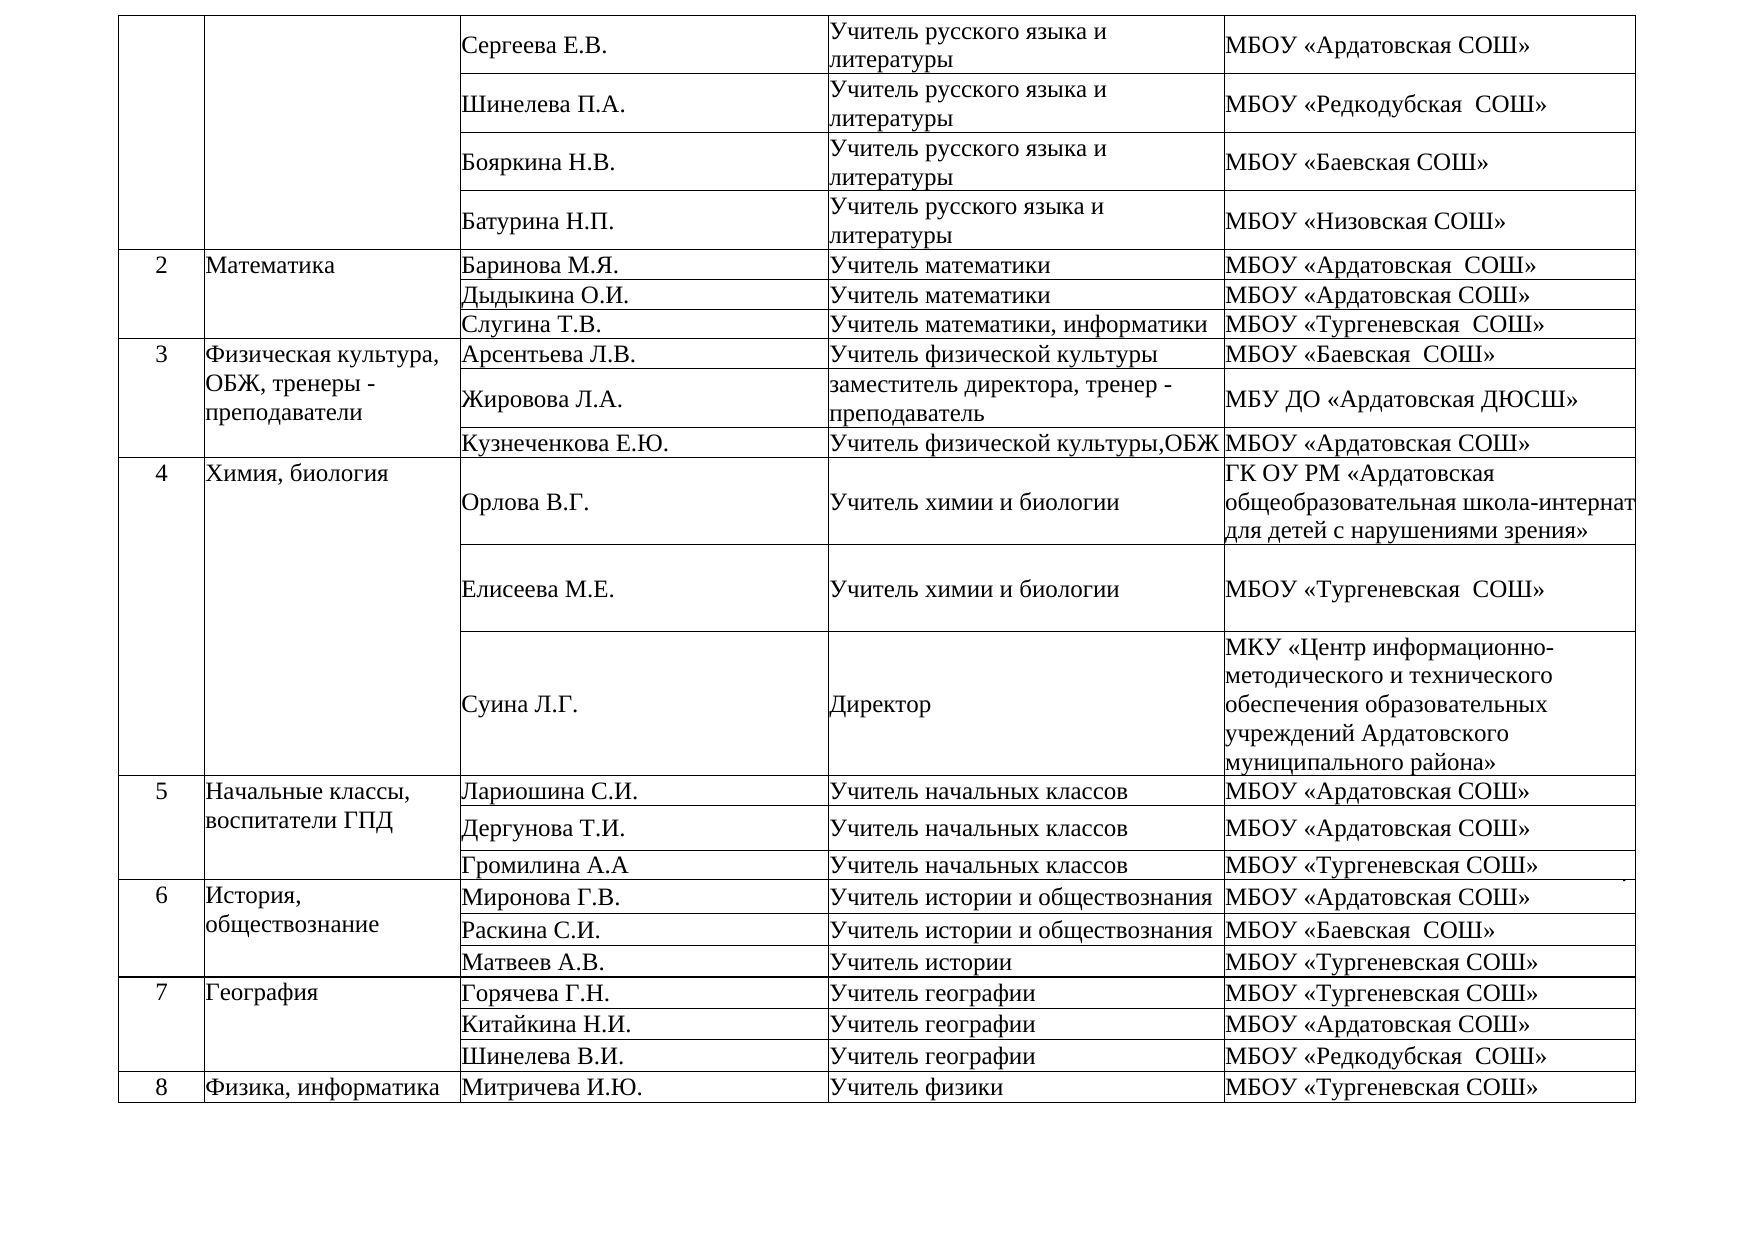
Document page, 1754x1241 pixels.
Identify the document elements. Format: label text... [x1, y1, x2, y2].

table_cell География [205, 978, 460, 1071]
table_cell Учитель русского языка и литературы [829, 133, 1224, 190]
table_cell МБОУ «Тургеневская СОШ» [1225, 545, 1635, 631]
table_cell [829, 16, 1224, 73]
table_cell МКУ «Центр информационно-методического и технического обеспечения образовательных учреждений Ардатовского муниципального района» [1225, 632, 1635, 775]
table_cell МБОУ «Ардатовская СОШ» [1225, 776, 1635, 805]
table_cell Бояркина Н.В. [461, 133, 828, 190]
table_cell Раскина С.И. [461, 914, 828, 945]
table_cell 6 [119, 880, 204, 976]
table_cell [829, 74, 1224, 132]
table_cell 7 [119, 978, 204, 1071]
table_cell Учитель истории [829, 946, 1224, 976]
table_cell Кузнеченкова Е.Ю. [461, 428, 828, 457]
table_cell МБОУ «Баевская СОШ» [1225, 133, 1635, 190]
table_cell Дыдыкина О.И. [461, 280, 828, 308]
table_cell 1 [119, 16, 204, 249]
table_cell Шинелева В.И. [461, 1040, 828, 1071]
table_cell 8 [119, 1072, 204, 1102]
table_cell 4 [119, 458, 204, 775]
table_cell Учитель русского языка и литературы [829, 191, 1224, 249]
table_cell МБОУ «Низовская СОШ» [1225, 191, 1635, 249]
table_cell Орлова В.Г. [461, 458, 828, 544]
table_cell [205, 16, 460, 249]
table_cell Сергеева Е.В. [461, 16, 828, 73]
table_cell 3 [119, 339, 204, 457]
table_cell МБОУ «Ардатовская СОШ» [1225, 806, 1635, 849]
table_cell Митричева И.Ю. [461, 1072, 828, 1102]
table_cell МБОУ «Ардатовская СОШ» [1225, 16, 1635, 73]
table_cell Учитель физической культуры,ОБЖ [829, 428, 1224, 457]
table_cell Учитель начальных классов [829, 776, 1224, 805]
table_cell МБОУ «Ардатовская СОШ» [1225, 428, 1635, 457]
table_cell МБОУ «Ардатовская СОШ» [1225, 250, 1635, 279]
table_cell Учитель географии [829, 1040, 1224, 1071]
table_cell Химия, биология [205, 458, 460, 775]
table_cell История, обществознание [205, 880, 460, 976]
table_cell Жировова Л.А. [461, 369, 828, 427]
table_cell МБОУ «Тургеневская СОШ» [1225, 946, 1635, 976]
table_cell Лариошина С.И. [461, 776, 828, 805]
table_cell МБОУ «Тургеневская СОШ» [1225, 851, 1635, 879]
table_cell Директор [829, 632, 1224, 775]
table_cell Учитель истории и обществознания [829, 880, 1224, 913]
table_cell Физика, информатика [205, 1072, 460, 1102]
table_cell Учитель физической культуры [829, 339, 1224, 368]
table_cell ГК ОУ РМ «Ардатовская общеобразовательная школа-интернат для детей с нарушениями зрения» [1225, 458, 1635, 544]
table_cell Учитель математики [829, 280, 1224, 308]
table_cell МБОУ «Тургеневская СОШ» [1225, 310, 1635, 338]
table_cell 5 [119, 776, 204, 879]
table_cell Математика [205, 250, 460, 338]
table_cell Начальные классы, воспитатели ГПД [205, 776, 460, 879]
table_cell МБУ ДО «Ардатовская ДЮСШ» [1225, 369, 1635, 427]
table_cell Матвеев А.В. [461, 946, 828, 976]
table_cell МБОУ «Тургеневская СОШ» [1225, 1072, 1635, 1102]
table_cell МБОУ «Ардатовская СОШ» [1225, 880, 1635, 913]
table_cell Учитель физики [829, 1072, 1224, 1102]
table_cell Учитель математики, информатики [829, 310, 1224, 338]
table_cell Арсентьева Л.В. [461, 339, 828, 368]
table_cell Елисеева М.Е. [461, 545, 828, 631]
table_cell Батурина Н.П. [461, 191, 828, 249]
table_cell МБОУ «Редкодубская СОШ» [1225, 74, 1635, 132]
table_cell заместитель директора, тренер - преподаватель [829, 369, 1224, 427]
table_cell Учитель начальных классов [829, 806, 1224, 849]
table_cell Учитель математики [829, 250, 1224, 279]
table_cell Учитель истории и обществознания [829, 914, 1224, 945]
table_cell Горячева Г.Н. [461, 978, 828, 1008]
table_cell МБОУ «Редкодубская СОШ» [1225, 1040, 1635, 1071]
table_cell МБОУ «Баевская СОШ» [1225, 914, 1635, 945]
table_cell МБОУ «Ардатовская СОШ» [1225, 1009, 1635, 1039]
table_cell Громилина А.А [461, 851, 828, 879]
table_cell Учитель начальных классов [829, 851, 1224, 879]
table_cell МБОУ «Ардатовская СОШ» [1225, 280, 1635, 308]
table_cell Учитель географии [829, 1009, 1224, 1039]
table_cell Дергунова Т.И. [461, 806, 828, 849]
table_cell Слугина Т.В. [461, 310, 828, 338]
table_cell МБОУ «Тургеневская СОШ» [1225, 978, 1635, 1008]
table_cell Учитель географии [829, 978, 1224, 1008]
table_cell Китайкина Н.И. [461, 1009, 828, 1039]
table_cell Учитель химии и биологии [829, 545, 1224, 631]
table_cell Шинелева П.А. [461, 74, 828, 132]
table_cell Миронова Г.В. [461, 880, 828, 913]
table_cell 2 [119, 250, 204, 338]
table_cell Суина Л.Г. [461, 632, 828, 775]
table_cell МБОУ «Баевская СОШ» [1225, 339, 1635, 368]
table_cell Баринова М.Я. [461, 250, 828, 279]
table_cell Учитель химии и биологии [829, 458, 1224, 544]
table_cell Физическая культура, ОБЖ, тренеры -преподаватели [205, 339, 460, 457]
